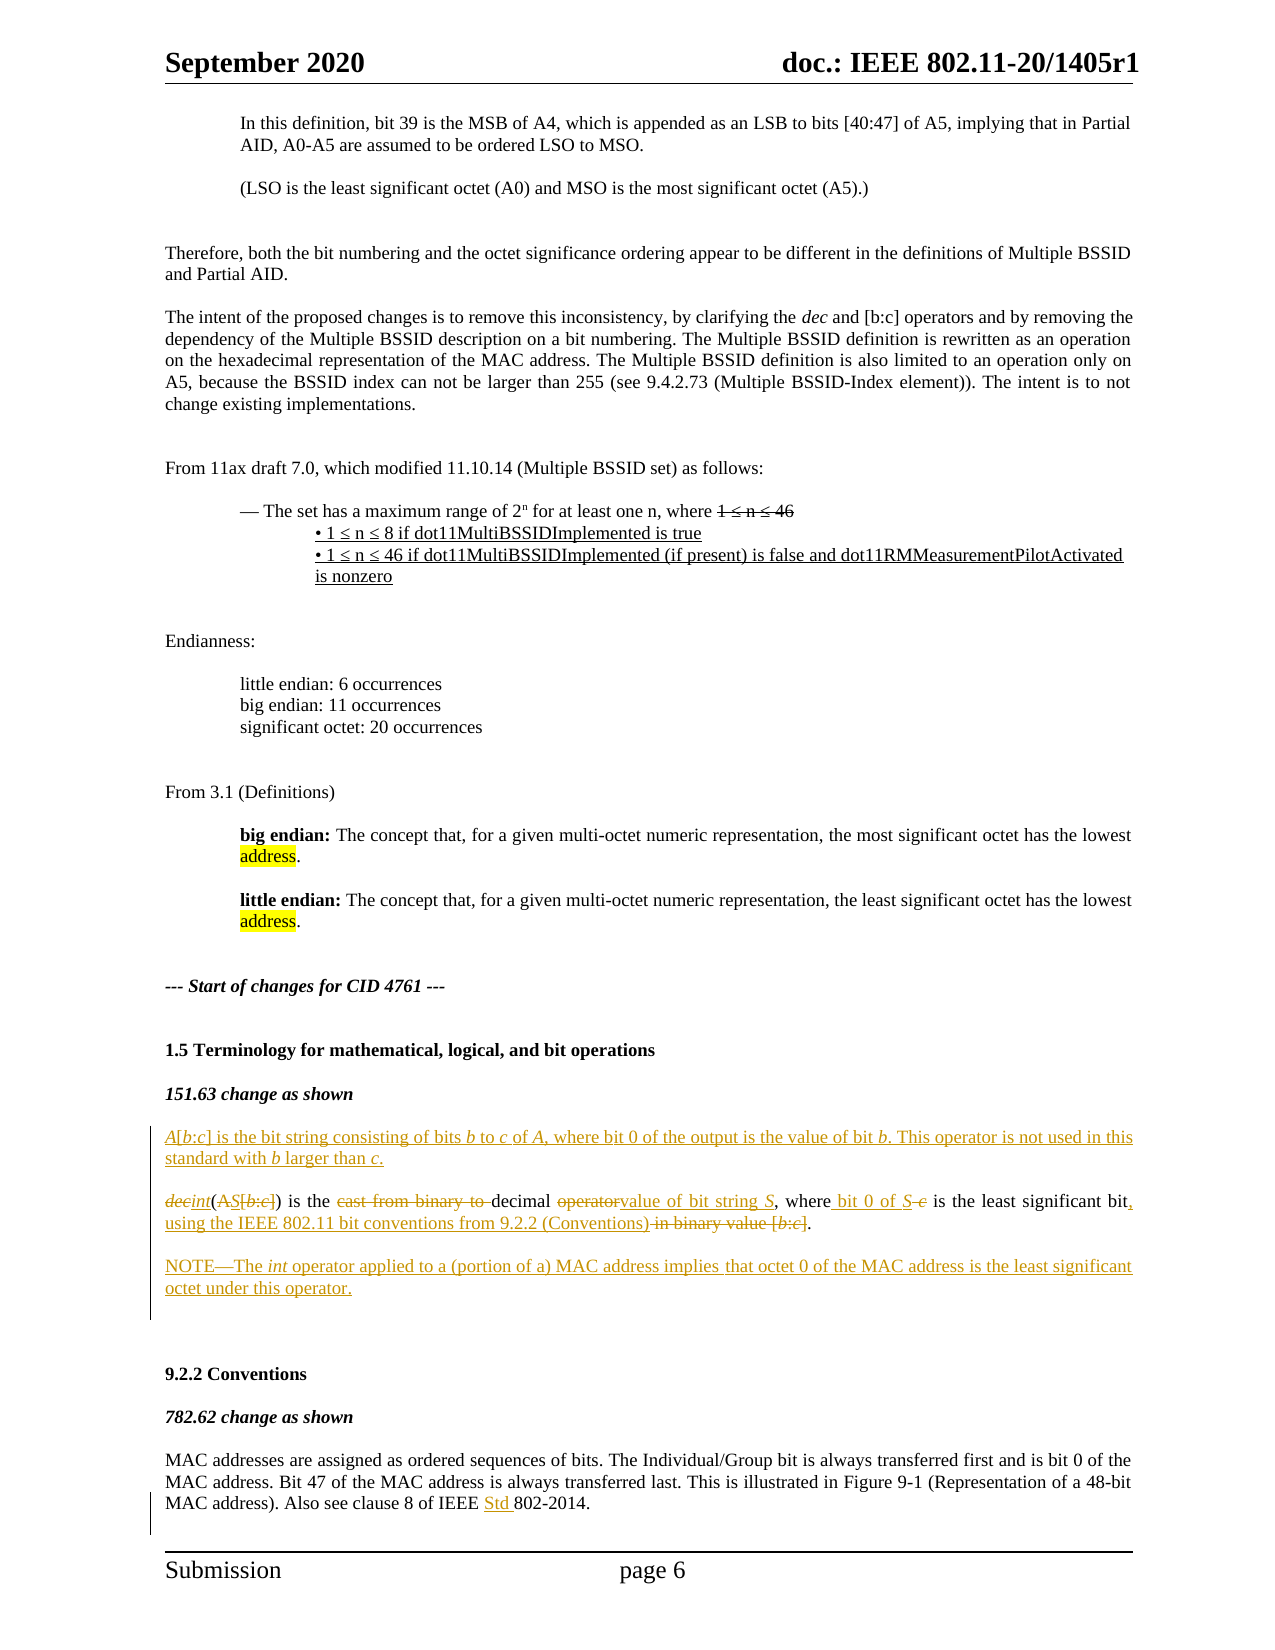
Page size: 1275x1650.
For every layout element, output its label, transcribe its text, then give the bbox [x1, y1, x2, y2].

text 1.5 Terminology for mathematical, logical, and bit operations [165, 1039, 1133, 1061]
text little endian: 6 occurrences [240, 673, 1133, 694]
text Endianness: [165, 630, 1133, 651]
text • 1 ≤ n ≤ 8 if dot11MultiBSSIDImplemented is true [315, 522, 1133, 543]
text --- Start of changes for CID 4761 --- [165, 975, 1133, 996]
text 9.2.2 Conventions [165, 1363, 1133, 1384]
text big endian: The concept that, for a given multi-octet numeric representation, the most significant octet has the lowest address. [240, 824, 1133, 867]
text — The set has a maximum range of 2n for at least one n, where 1 ≤ n ≤ 46 [240, 500, 1133, 522]
text From 3.1 (Definitions) [165, 781, 1133, 802]
text In this definition, bit 39 is the MSB of A4, which is appended as an LSB to bits [40:47] of A5, implying that in Partial AID, A0-A5 are assumed to be ordered LSO to MSO. [240, 112, 1133, 155]
text () is the decimal , where is the least significant bit. [165, 1190, 1133, 1233]
text (LSO is the least significant octet (A0) and MSO is the most significant octet (A5).) [240, 177, 1133, 198]
text Therefore, both the bit numbering and the octet significance ordering appear to be different in the definitions of Multiple BSSID and Partial AID. [165, 242, 1133, 285]
text 151.63 change as shown [165, 1082, 1133, 1104]
text significant octet: 20 occurrences [240, 716, 1133, 737]
text • 1 ≤ n ≤ 46 if dot11MultiBSSIDImplemented (if present) is false and dot11RMMeasurementPilotActivated [315, 543, 1133, 565]
text 782.62 change as shown [165, 1406, 1133, 1427]
text MAC addresses are assigned as ordered sequences of bits. The Individual/Group bit is always transferred first and is bit 0 of the MAC address. Bit 47 of the MAC address is always transferred last. This is illustrated in Figure 9-1 (Representation of a 48-bit MAC address). Also see clause 8 of IEEE 802-2014. [165, 1449, 1133, 1514]
text big endian: 11 occurrences [240, 694, 1133, 716]
text little endian: The concept that, for a given multi-octet numeric representation, the least significant octet has the lowest address. [240, 888, 1133, 932]
text From 11ax draft 7.0, which modified 11.10.14 (Multiple BSSID set) as follows: [165, 457, 1133, 479]
text The intent of the proposed changes is to remove this inconsistency, by clarifying the dec and [b:c] operators and by removing the dependency of the Multiple BSSID description on a bit numbering. The Multiple BSSID definition is rewritten as an operation on the hexadecimal representation of the MAC address. The Multiple BSSID definition is also limited to an operation only on A5, because the BSSID index can not be larger than 255 (see 9.4.2.73 (Multiple BSSID-Index element)). The intent is to not change existing implementations. [165, 306, 1133, 414]
text is nonzero [315, 565, 1133, 587]
